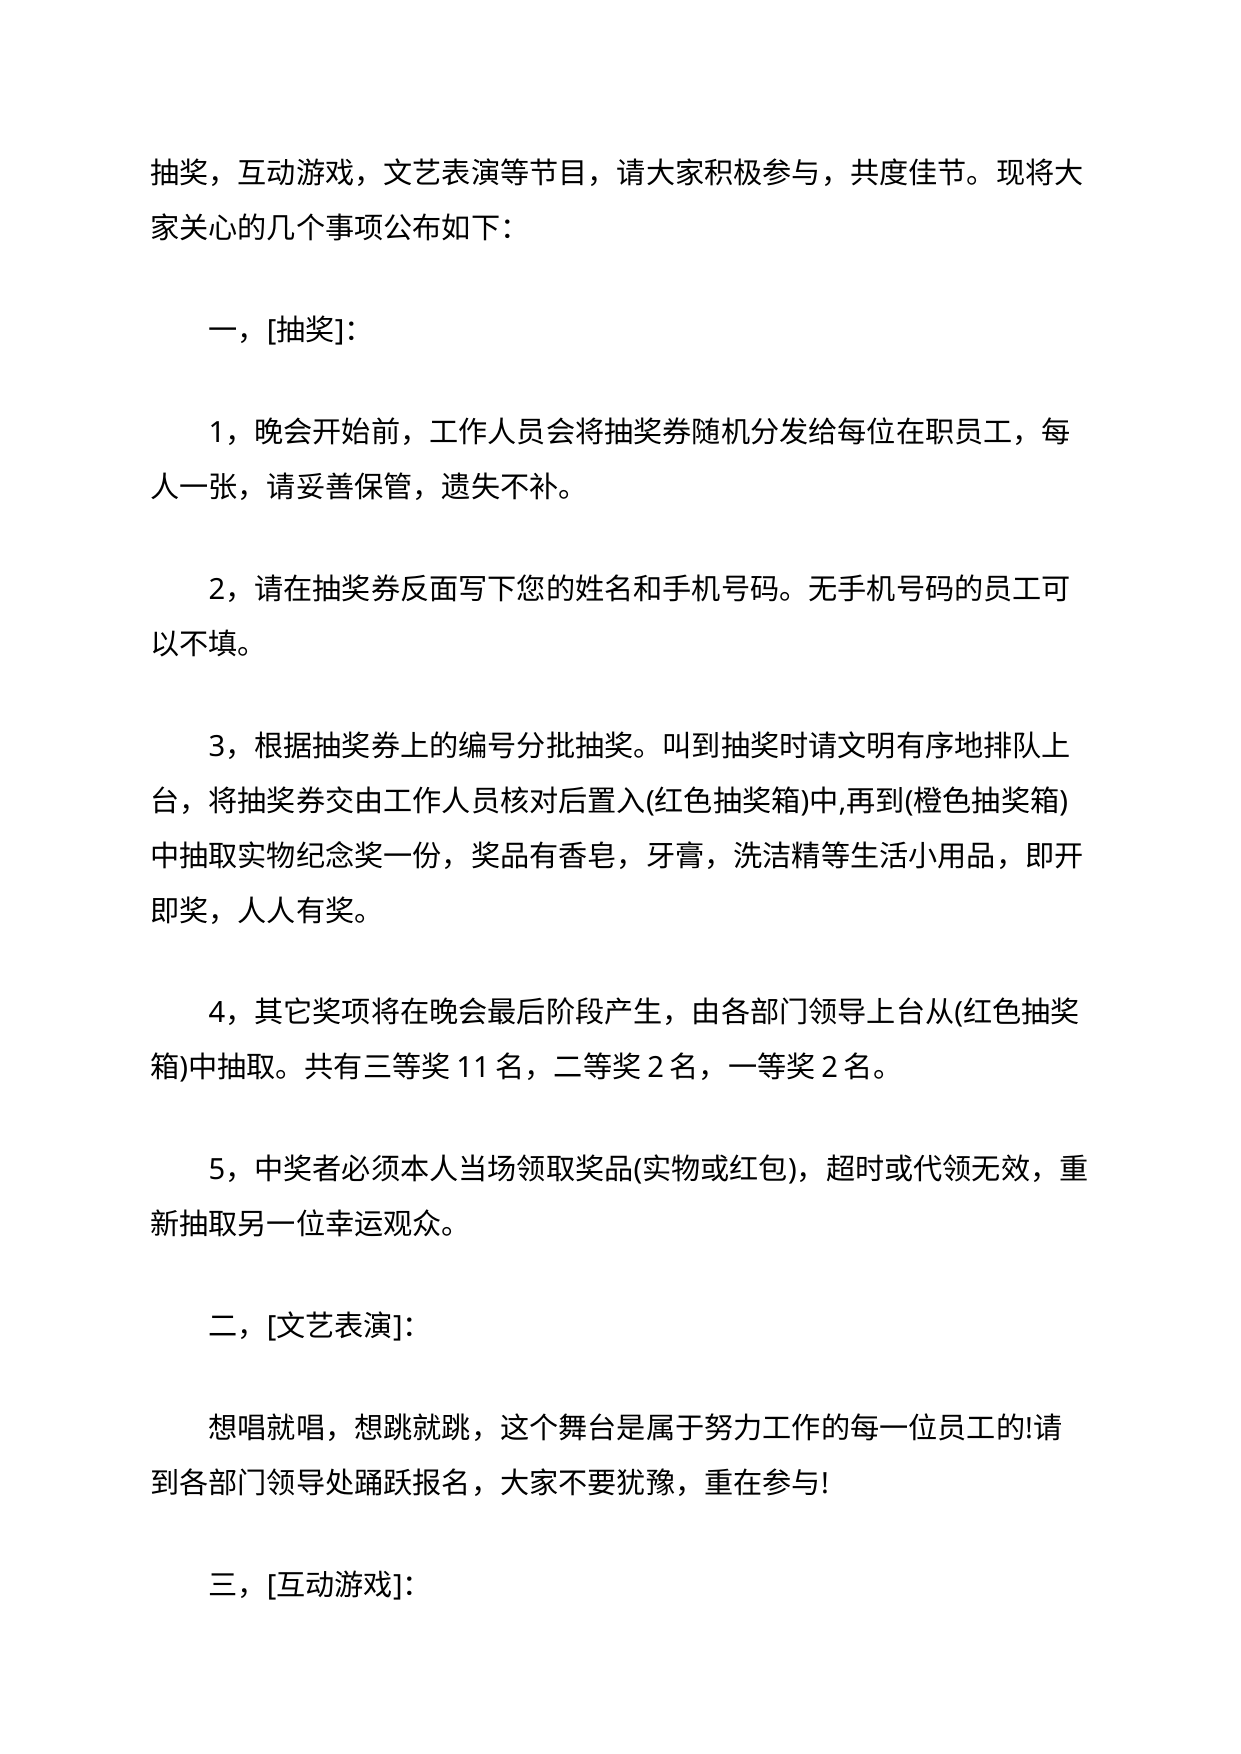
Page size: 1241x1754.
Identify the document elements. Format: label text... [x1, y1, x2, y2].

text 5，中奖者必须本人当场领取奖品(实物或红包)，超时或代领无效，重新抽取另一位幸运观众。 [150, 1146, 1090, 1243]
text 想唱就唱，想跳就跳，这个舞台是属于努力工作的每一位员工的!请到各部门领导处踊跃报名，大家不要犹豫，重在参与! [150, 1404, 1090, 1502]
text 二，[文艺表演]： [150, 1303, 1090, 1345]
text 4，其它奖项将在晚会最后阶段产生，由各部门领导上台从(红色抽奖箱)中抽取。共有三等奖11名，二等奖2名，一等奖2名。 [150, 989, 1090, 1086]
text 3，根据抽奖券上的编号分批抽奖。叫到抽奖时请文明有序地排队上台，将抽奖券交由工作人员核对后置入(红色抽奖箱)中,再到(橙色抽奖箱)中抽取实物纪念奖一份，奖品有香皂，牙膏，洗洁精等生活小用品，即开即奖，人人有奖。 [150, 722, 1090, 929]
text 三，[互动游戏]： [150, 1562, 1090, 1604]
text 2，请在抽奖券反面写下您的姓名和手机号码。无手机号码的员工可以不填。 [150, 565, 1090, 663]
text 一，[抽奖]： [150, 307, 1090, 349]
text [150, 150, 1090, 247]
text 1，晚会开始前，工作人员会将抽奖券随机分发给每位在职员工，每人一张，请妥善保管，遗失不补。 [150, 409, 1090, 506]
